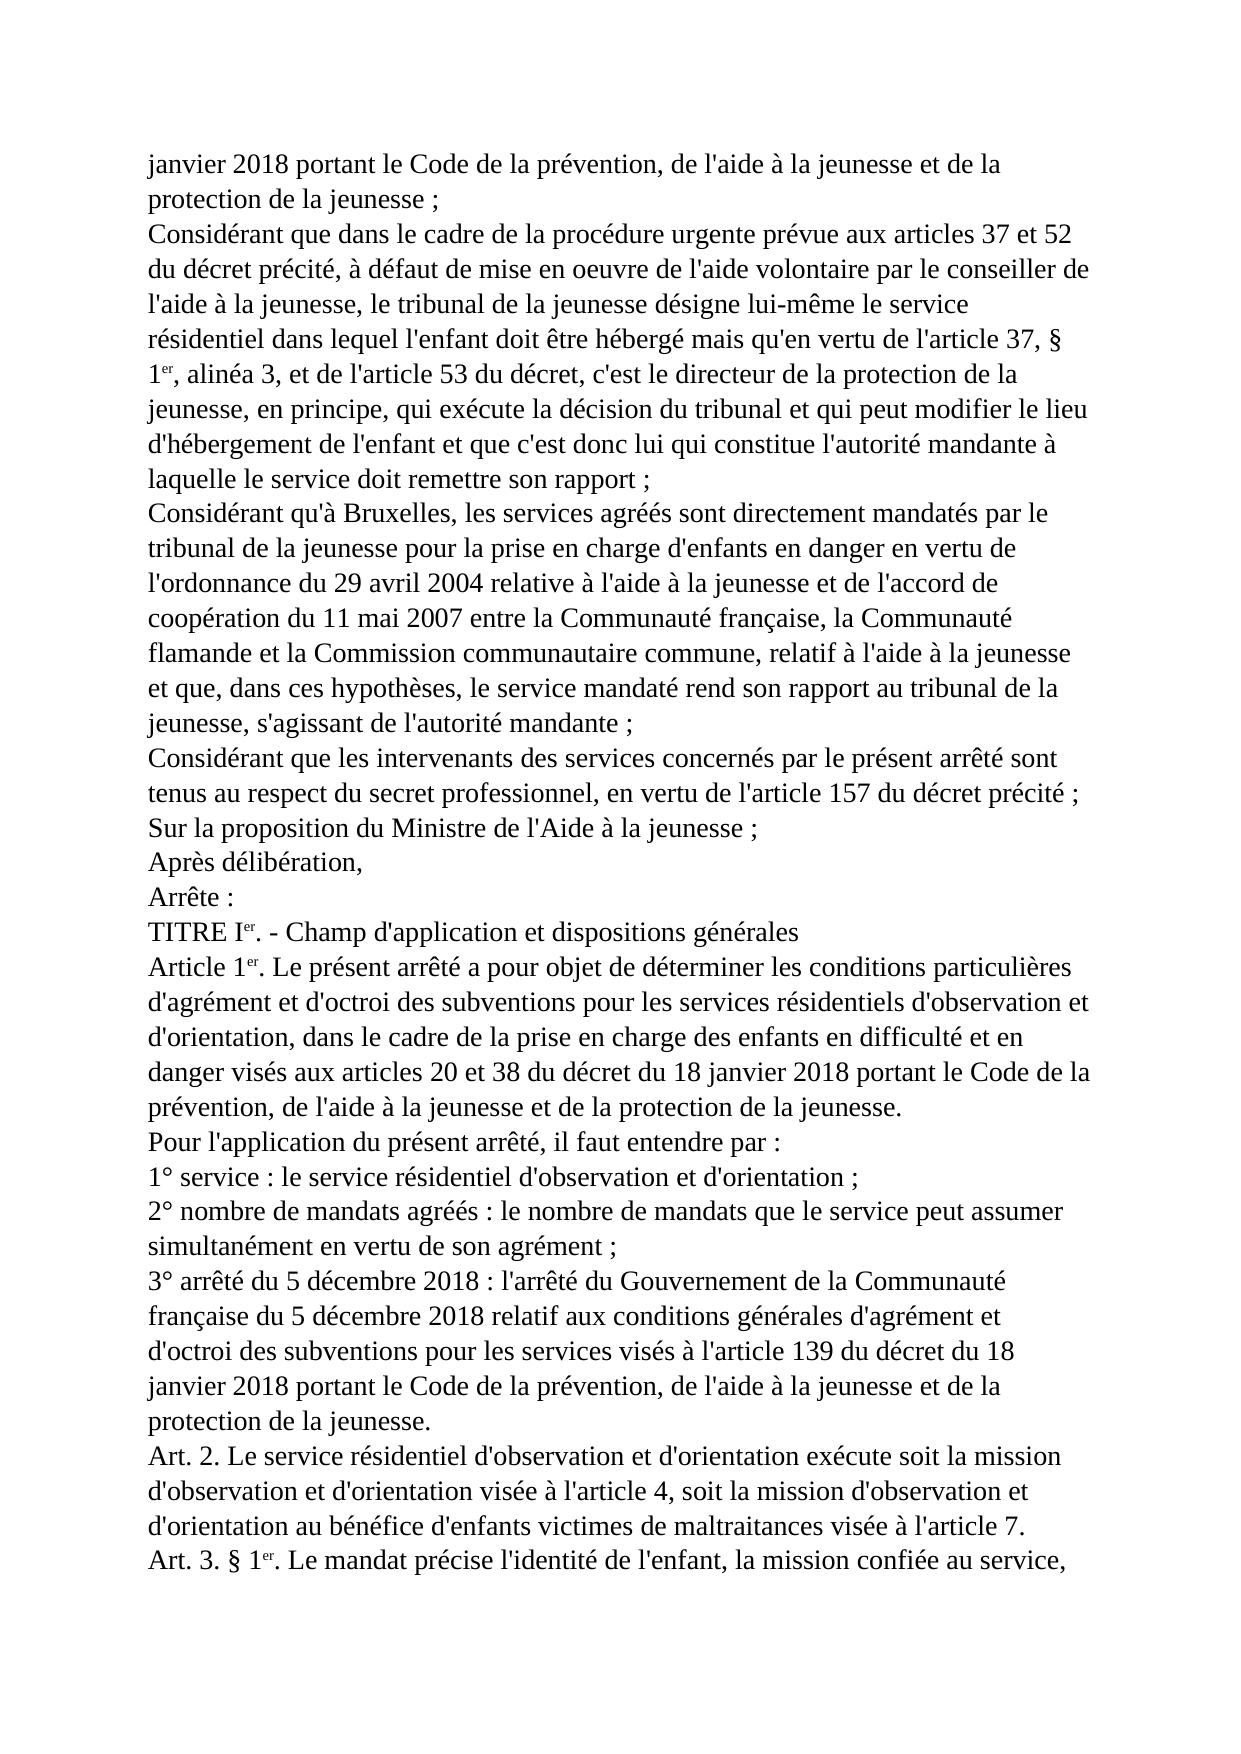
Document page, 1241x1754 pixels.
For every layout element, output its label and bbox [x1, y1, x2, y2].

text [148, 148, 1093, 1576]
